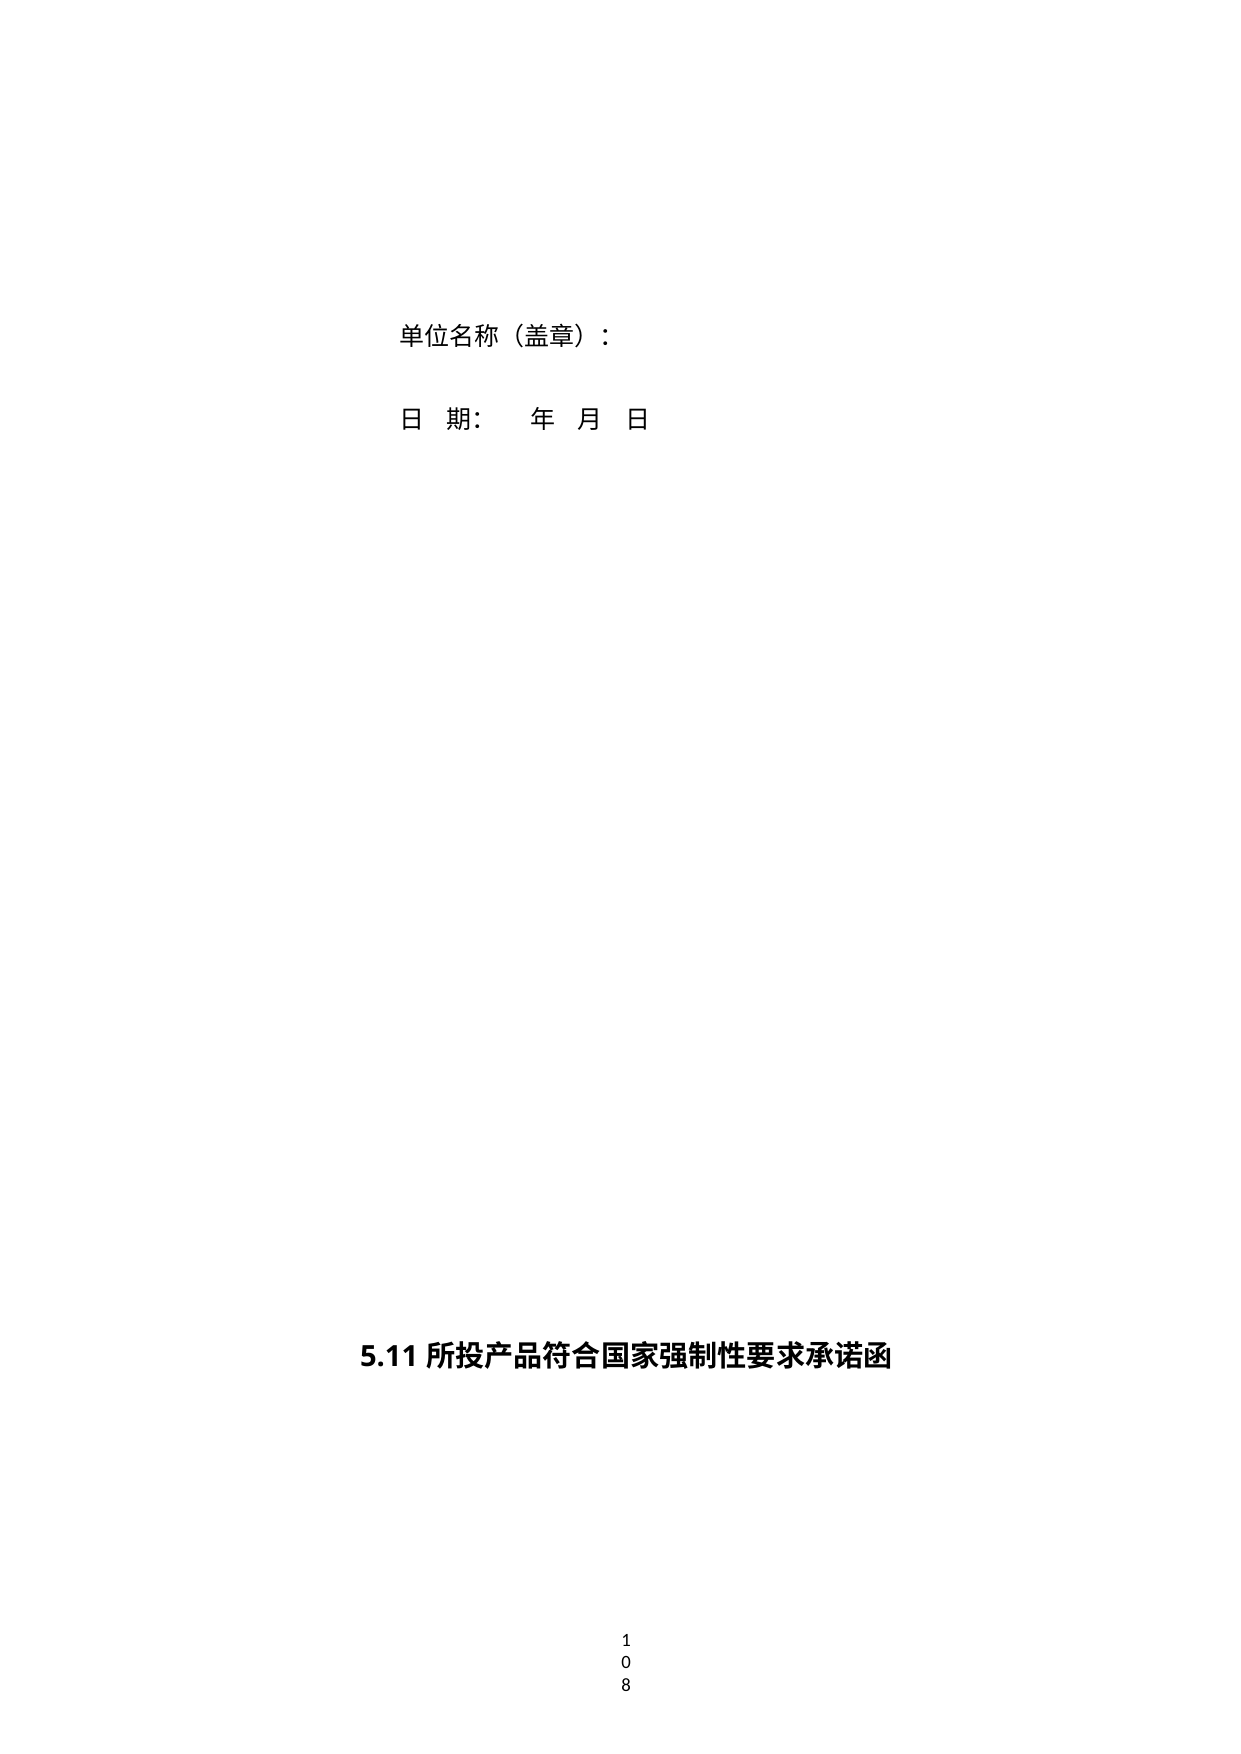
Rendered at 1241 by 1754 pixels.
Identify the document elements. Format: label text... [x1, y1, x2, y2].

text 日 期： 年 月 日 [165, 385, 1087, 450]
text 5.11 所投产品符合国家强制性要求承诺函 [165, 1321, 1087, 1386]
text 单位名称（盖章）： [165, 302, 1087, 367]
